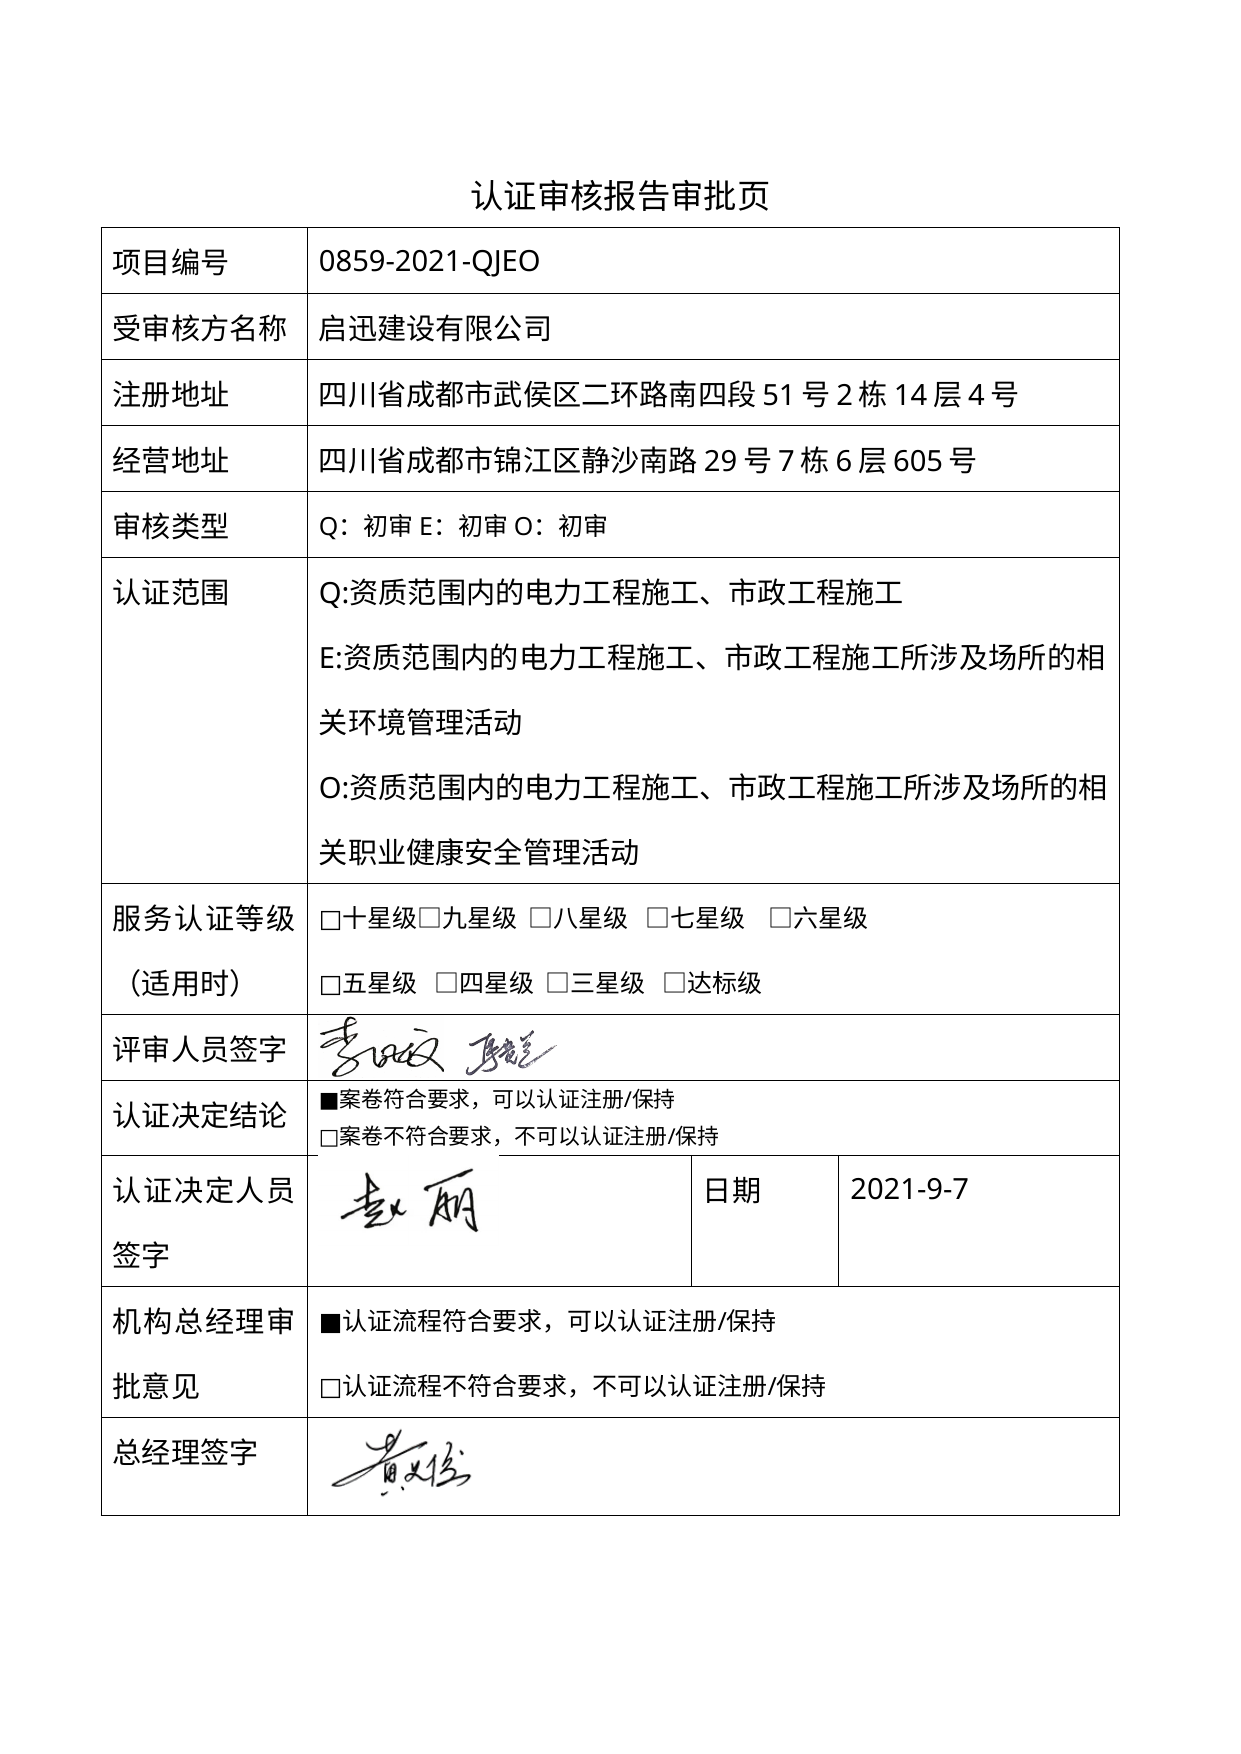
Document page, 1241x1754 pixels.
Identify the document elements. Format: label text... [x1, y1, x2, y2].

picture [318, 1015, 570, 1078]
picture [318, 1417, 488, 1507]
table_cell 启迅建设有限公司 [308, 294, 1119, 359]
text 认证审核报告审批页 [112, 162, 1128, 227]
table_cell [308, 1418, 1119, 1515]
table_cell 四川省成都市武侯区二环路南四段51号2栋14层4号 [308, 360, 1119, 425]
table_cell 日期 [692, 1156, 838, 1286]
table_cell ■认证流程符合要求，可以认证注册/保持 □认证流程不符合要求，不可以认证注册/保持 [308, 1287, 1119, 1417]
table_cell 评审人员签字 [102, 1015, 307, 1080]
table_cell 总经理签字 [102, 1418, 307, 1515]
table_cell 注册地址 [102, 360, 307, 425]
table_cell 2021-9-7 [839, 1156, 1119, 1286]
table_cell 认证决定结论 [102, 1081, 307, 1155]
table_cell Q:资质范围内的电力工程施工、市政工程施工 E:资质范围内的电力工程施工、市政工程施工所涉及场所的相关环境管理活动 O:资质范围内的电力工程施工、市政工程施工所涉及场所的相关职业健康安全管理活动 [308, 558, 1119, 883]
table_cell 审核类型 [102, 492, 307, 557]
table_cell 四川省成都市锦江区静沙南路29号7栋6层605号 [308, 426, 1119, 491]
table_cell 认证决定人员签字 [102, 1156, 307, 1286]
table_cell □十星级□九星级 □八星级 □七星级 □六星级 □五星级 □四星级 □三星级 □达标级 [308, 884, 1119, 1014]
table_cell 受审核方名称 [102, 294, 307, 359]
table_cell Q：初审 E：初审 O：初审 [308, 492, 1119, 557]
table_cell 认证范围 [102, 558, 307, 883]
table_cell [308, 1156, 691, 1286]
table_cell 服务认证等级（适用时） [102, 884, 307, 1014]
table_cell [308, 1015, 1119, 1080]
table_header 0859-2021-QJEO [308, 228, 1119, 293]
table_cell ■案卷符合要求，可以认证注册/保持 □案卷不符合要求，不可以认证注册/保持 [308, 1081, 1119, 1155]
table_cell 经营地址 [102, 426, 307, 491]
table_header 项目编号 [102, 228, 307, 293]
table_cell 机构总经理审批意见 [102, 1287, 307, 1417]
picture [318, 1155, 499, 1246]
